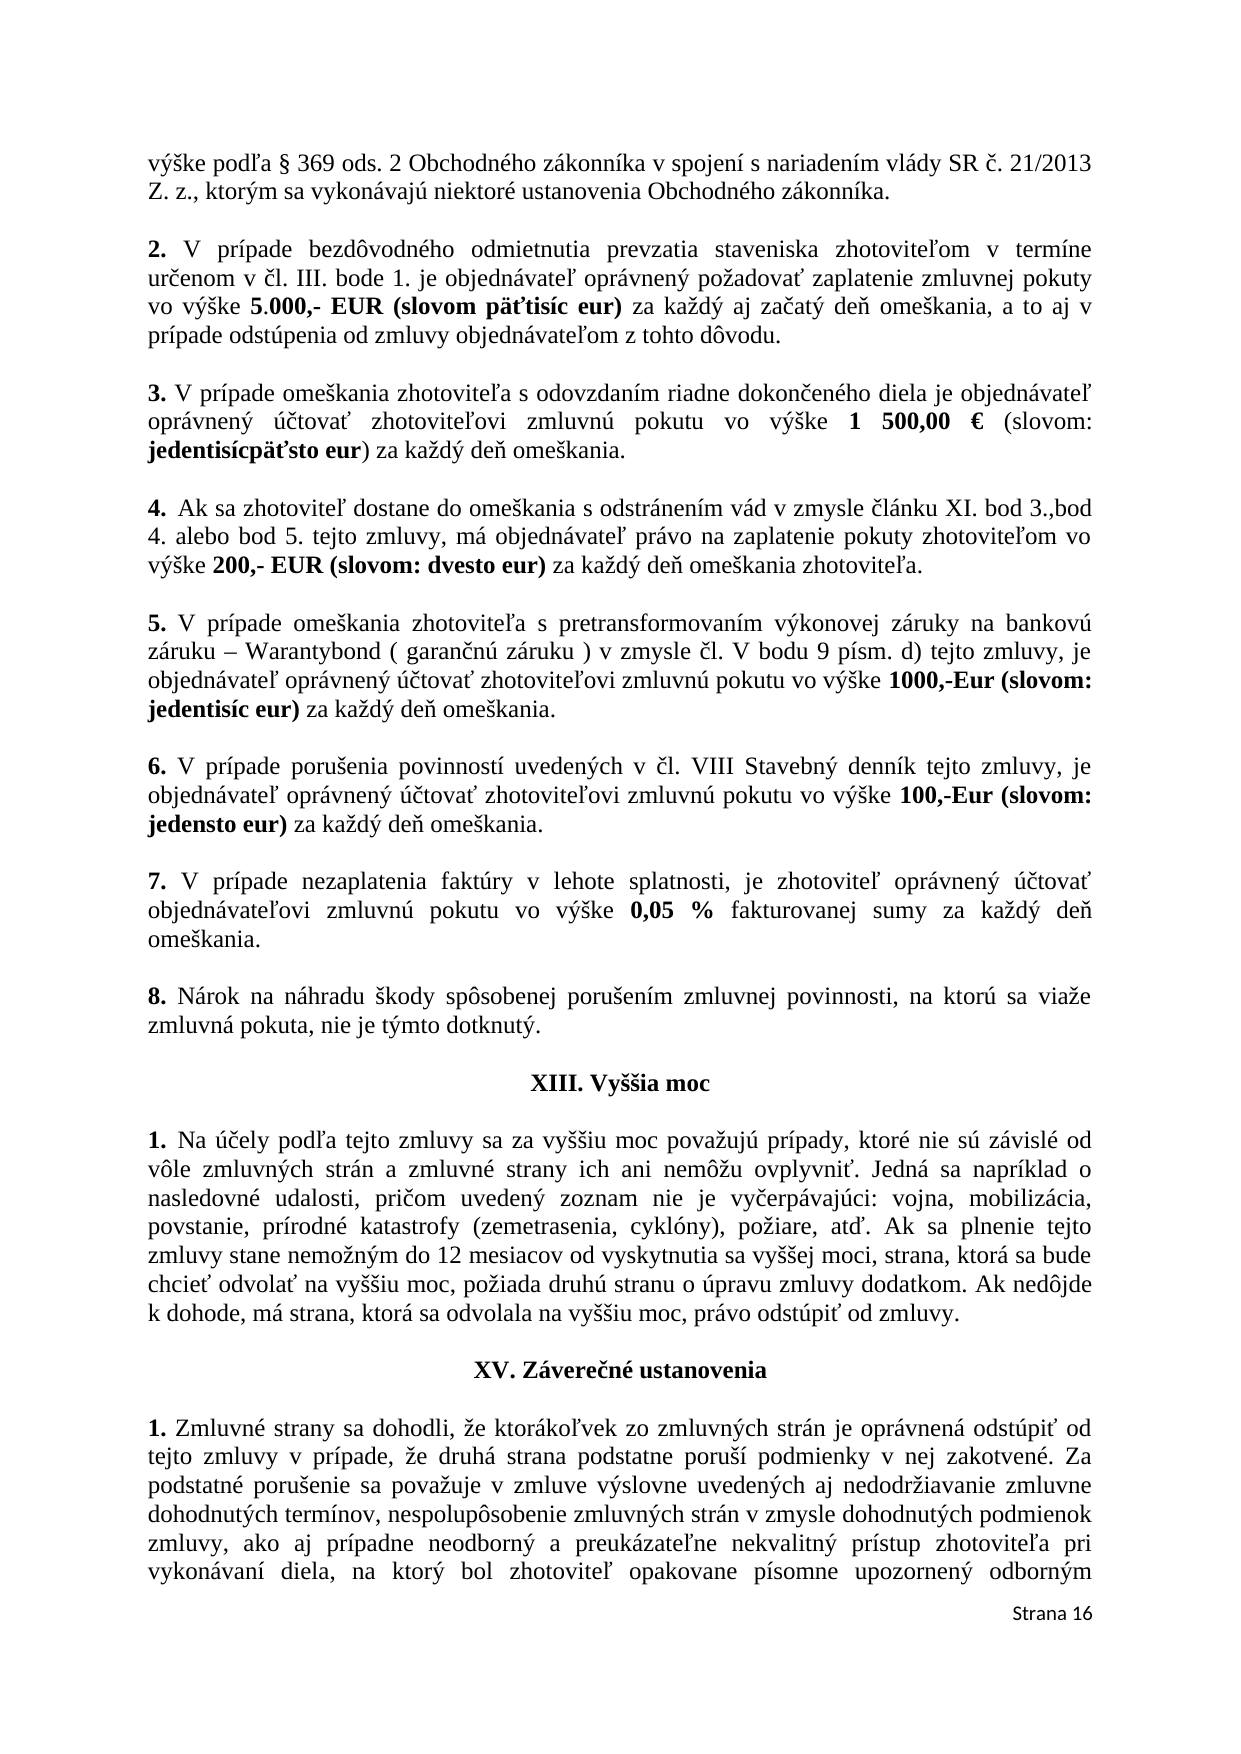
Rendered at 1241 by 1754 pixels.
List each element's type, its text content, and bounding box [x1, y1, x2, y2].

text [148, 148, 1093, 205]
text 8. Nárok na náhradu škody spôsobenej porušením zmluvnej povinnosti, na ktorú sa viaže zmluvná pokuta, nie je týmto dotknutý. [148, 981, 1093, 1039]
text 3. V prípade omeškania zhotoviteľa s odovzdaním riadne dokončeného diela je objednávateľ oprávnený účtovať zhotoviteľovi zmluvnú pokutu vo výške 1 500,00 € (slovom: jedentisícpäťsto eur) za každý deň omeškania. [148, 378, 1093, 464]
text 7. V prípade nezaplatenia faktúry v lehote splatnosti, je zhotoviteľ oprávnený účtovať objednávateľovi zmluvnú pokutu vo výške 0,05 % fakturovanej sumy za každý deň omeškania. [148, 866, 1093, 953]
text 2. V prípade bezdôvodného odmietnutia prevzatia staveniska zhotoviteľom v termíne určenom v čl. III. bode 1. je objednávateľ oprávnený požadovať zaplatenie zmluvnej pokuty vo výške 5.000,- EUR (slovom päťtisíc eur) za každý aj začatý deň omeškania, a to aj v prípade odstúpenia od zmluvy objednávateľom z tohto dôvodu. [148, 234, 1093, 349]
list Ak sa zhotoviteľ dostane do omeškania s odstránením vád v zmysle článku XI. bod 3.,bod 4. alebo bod 5. tejto zmluvy, má objednávateľ právo na zaplatenie pokuty zhotoviteľom vo výške 200,- EUR (slovom: dvesto eur) za každý deň omeškania zhotoviteľa. [148, 493, 1093, 579]
list V prípade omeškania zhotoviteľa s pretransformovaním výkonovej záruky na bankovú záruku – Warantybond ( garančnú záruku ) v zmysle čl. V bodu 9 písm. d) tejto zmluvy, je objednávateľ oprávnený účtovať zhotoviteľovi zmluvnú pokutu vo výške 1000,-Eur (slovom: jedentisíc eur) za každý deň omeškania. [148, 608, 1093, 723]
text 6. V prípade porušenia povinností uvedených v čl. VIII Stavebný denník tejto zmluvy, je objednávateľ oprávnený účtovať zhotoviteľovi zmluvnú pokutu vo výške 100,-Eur (slovom: jedensto eur) za každý deň omeškania. [148, 751, 1093, 838]
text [148, 1413, 1093, 1585]
text XIII. Vyššia moc [148, 1068, 1093, 1096]
text XV. Záverečné ustanovenia [148, 1355, 1093, 1384]
list Na účely podľa tejto zmluvy sa za vyššiu moc považujú prípady, ktoré nie sú závislé od vôle zmluvných strán a zmluvné strany ich ani nemôžu ovplyvniť. Jedná sa napríklad o nasledovné udalosti, pričom uvedený zoznam nie je vyčerpávajúci: vojna, mobilizácia, povstanie, prírodné katastrofy (zemetrasenia, cyklóny), požiare, atď. Ak sa plnenie tejto zmluvy stane nemožným do 12 mesiacov od vyskytnutia sa vyššej moci, strana, ktorá sa bude chcieť odvolať na vyššiu moc, požiada druhú stranu o úpravu zmluvy dodatkom. Ak nedôjde k dohode, má strana, ktorá sa odvolala na vyššiu moc, právo odstúpiť od zmluvy. [148, 1125, 1093, 1326]
